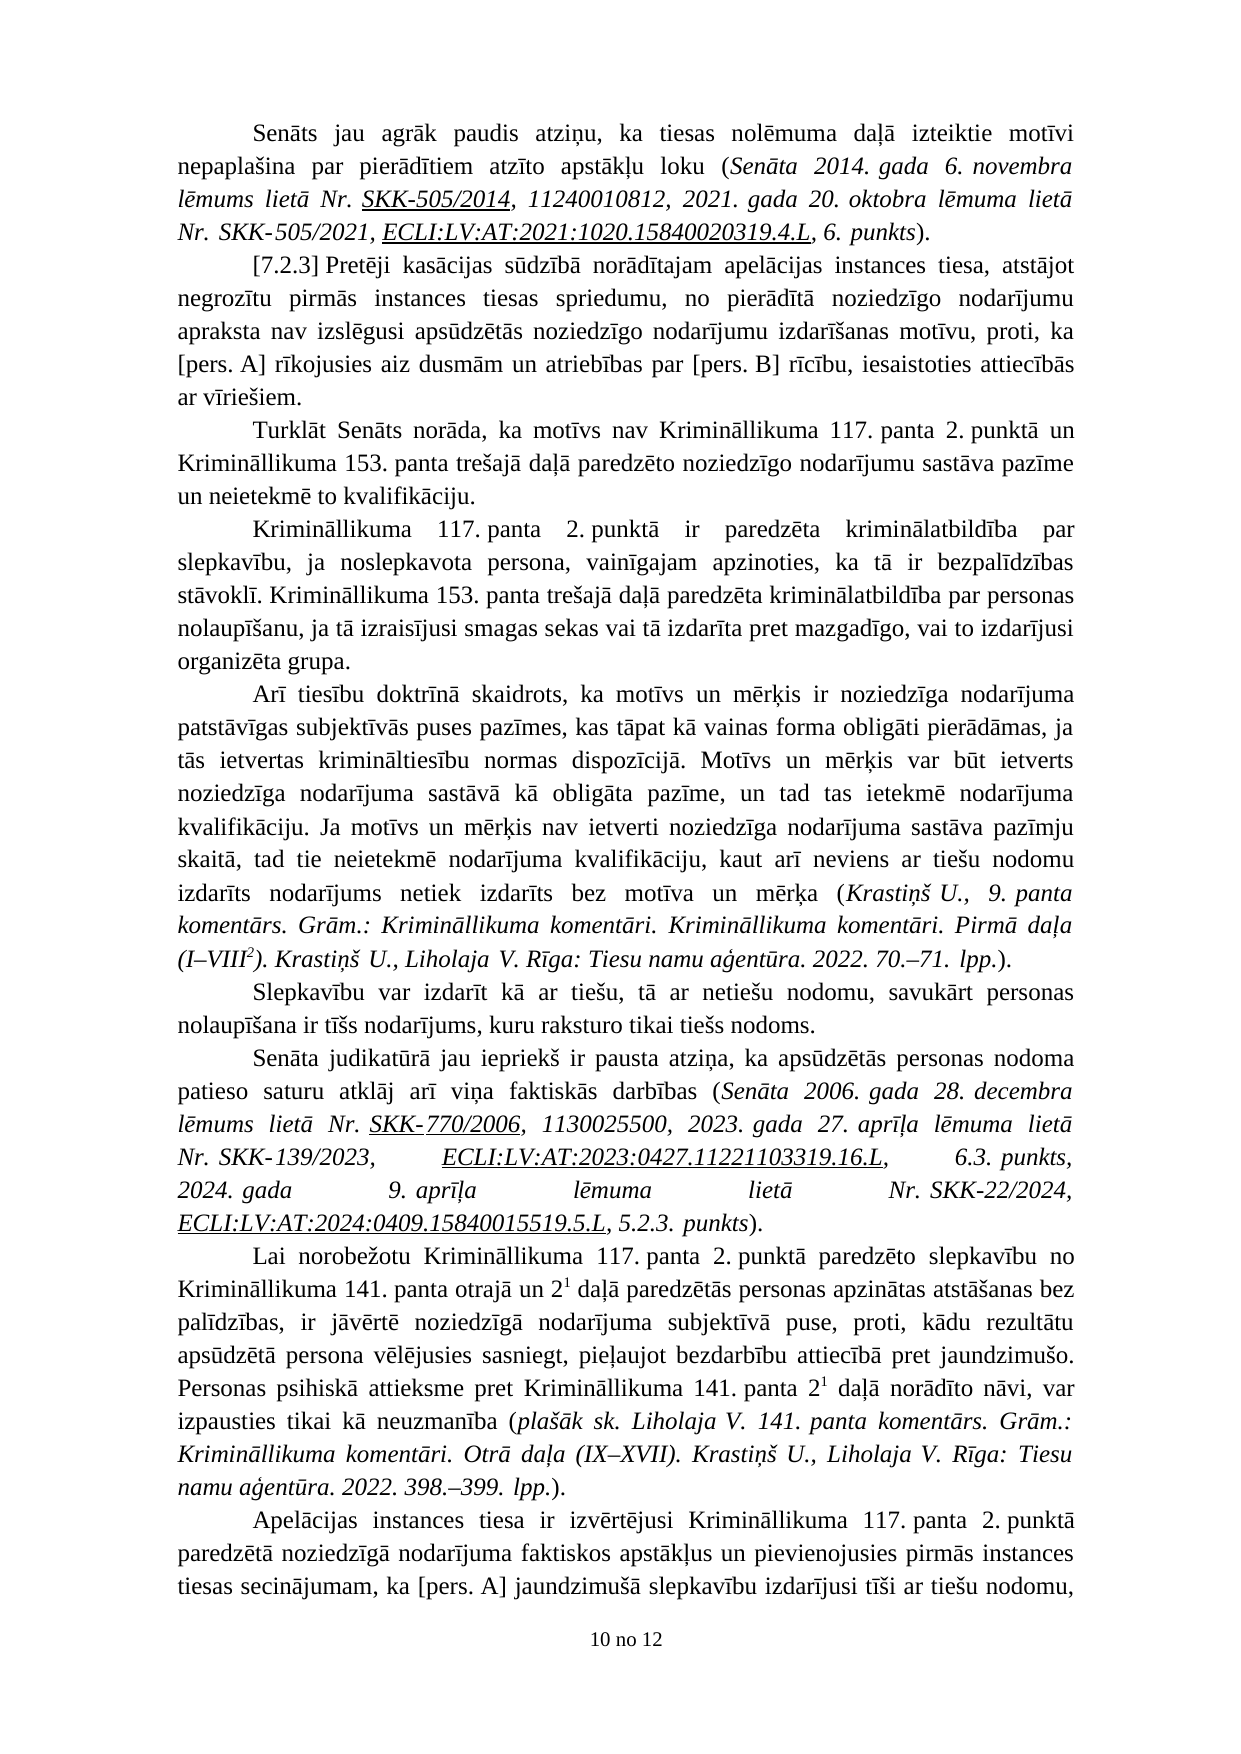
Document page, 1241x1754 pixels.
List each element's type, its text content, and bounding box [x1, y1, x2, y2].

text Krimināllikuma 117. panta 2. punktā ir paredzēta kriminālatbildība par slepkavību, ja noslepkavota persona, vainīgajam apzinoties, ka tā ir bezpalīdzības stāvoklī. Krimināllikuma 153. panta trešajā daļā paredzēta kriminālatbildība par personas nolaupīšanu, ja tā izraisījusi smagas sekas vai tā izdarīta pret mazgadīgo, vai to izdarījusi organizēta grupa. [177, 514, 1075, 675]
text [177, 1505, 1075, 1600]
text Slepkavību var izdarīt kā ar tiešu, tā ar netiešu nodomu, savukārt personas nolaupīšana ir tīšs nodarījums, kuru raksturo tikai tiešs nodoms. [177, 977, 1075, 1038]
text [7.2.3] Pretēji kasācijas sūdzībā norādītajam apelācijas instances tiesa, atstājot negrozītu pirmās instances tiesas spriedumu, no pierādītā noziedzīgo nodarījumu apraksta nav izslēgusi apsūdzētās noziedzīgo nodarījumu izdarīšanas motīvu, proti, ka [pers. A] rīkojusies aiz dusmām un atriebības par [pers. B] rīcību, iesaistoties attiecībās ar vīriešiem. [177, 250, 1075, 411]
text Arī tiesību doktrīnā skaidrots, ka motīvs un mērķis ir noziedzīga nodarījuma patstāvīgas subjektīvās puses pazīmes, kas tāpat kā vainas forma obligāti pierādāmas, ja tās ietvertas krimināltiesību normas dispozīcijā. Motīvs un mērķis var būt ietverts noziedzīga nodarījuma sastāvā kā obligāta pazīme, un tad tas ietekmē nodarījuma kvalifikāciju. Ja motīvs un mērķis nav ietverti noziedzīga nodarījuma sastāva pazīmju skaitā, tad tie neietekmē nodarījuma kvalifikāciju, kaut arī neviens ar tiešu nodomu izdarīts nodarījums netiek izdarīts bez motīva un mērķa (Krastiņš U., 9. panta komentārs. Grām.: Krimināllikuma komentāri. Krimināllikuma komentāri. Pirmā daļa (I–VIII2). Krastiņš U., Liholaja V. Rīga: Tiesu namu aģentūra. 2022. 70.–71. lpp.). [177, 679, 1075, 972]
text Turklāt Senāts norāda, ka motīvs nav Krimināllikuma 117. panta 2. punktā un Krimināllikuma 153. panta trešajā daļā paredzēto noziedzīgo nodarījumu sastāva pazīme un neietekmē to kvalifikāciju. [177, 415, 1075, 510]
text Senāts jau agrāk paudis atziņu, ka tiesas nolēmuma daļā izteiktie motīvi nepaplašina par pierādītiem atzīto apstākļu loku (Senāta 2014. gada 6. novembra lēmums lietā Nr. SKK-505/2014, 11240010812, 2021. gada 20. oktobra lēmuma lietā Nr. SKK-505/2021, ECLI:LV:AT:2021:1020.15840020319.4.L, 6. punkts). [177, 118, 1075, 246]
text Lai norobežotu Krimināllikuma 117. panta 2. punktā paredzēto slepkavību no Krimināllikuma 141. panta otrajā un 21 daļā paredzētās personas apzinātas atstāšanas bez palīdzības, ir jāvērtē noziedzīgā nodarījuma subjektīvā puse, proti, kādu rezultātu apsūdzētā persona vēlējusies sasniegt, pieļaujot bezdarbību attiecībā pret jaundzimušo. Personas psihiskā attieksme pret Krimināllikuma 141. panta 21 daļā norādīto nāvi, var izpausties tikai kā neuzmanība (plašāk sk. Liholaja V. 141. panta komentārs. Grām.: Krimināllikuma komentāri. Otrā daļa (IX–XVII). Krastiņš U., Liholaja V. Rīga: Tiesu namu aģentūra. 2022. 398.–399. lpp.). [177, 1241, 1075, 1501]
text Senāta judikatūrā jau iepriekš ir pausta atziņa, ka apsūdzētās personas nodoma patieso saturu atklāj arī viņa faktiskās darbības (Senāta 2006. gada 28. decembra lēmums lietā Nr. SKK-770/2006, 1130025500, 2023. gada 27. aprīļa lēmuma lietā Nr. SKK-139/2023, ECLI:LV:AT:2023:0427.11221103319.16.L, 6.3. punkts, 2024. gada 9. aprīļa lēmuma lietā Nr. SKK-22/2024, ECLI:LV:AT:2024:0409.15840015519.5.L, 5.2.3. punkts). [177, 1043, 1075, 1237]
